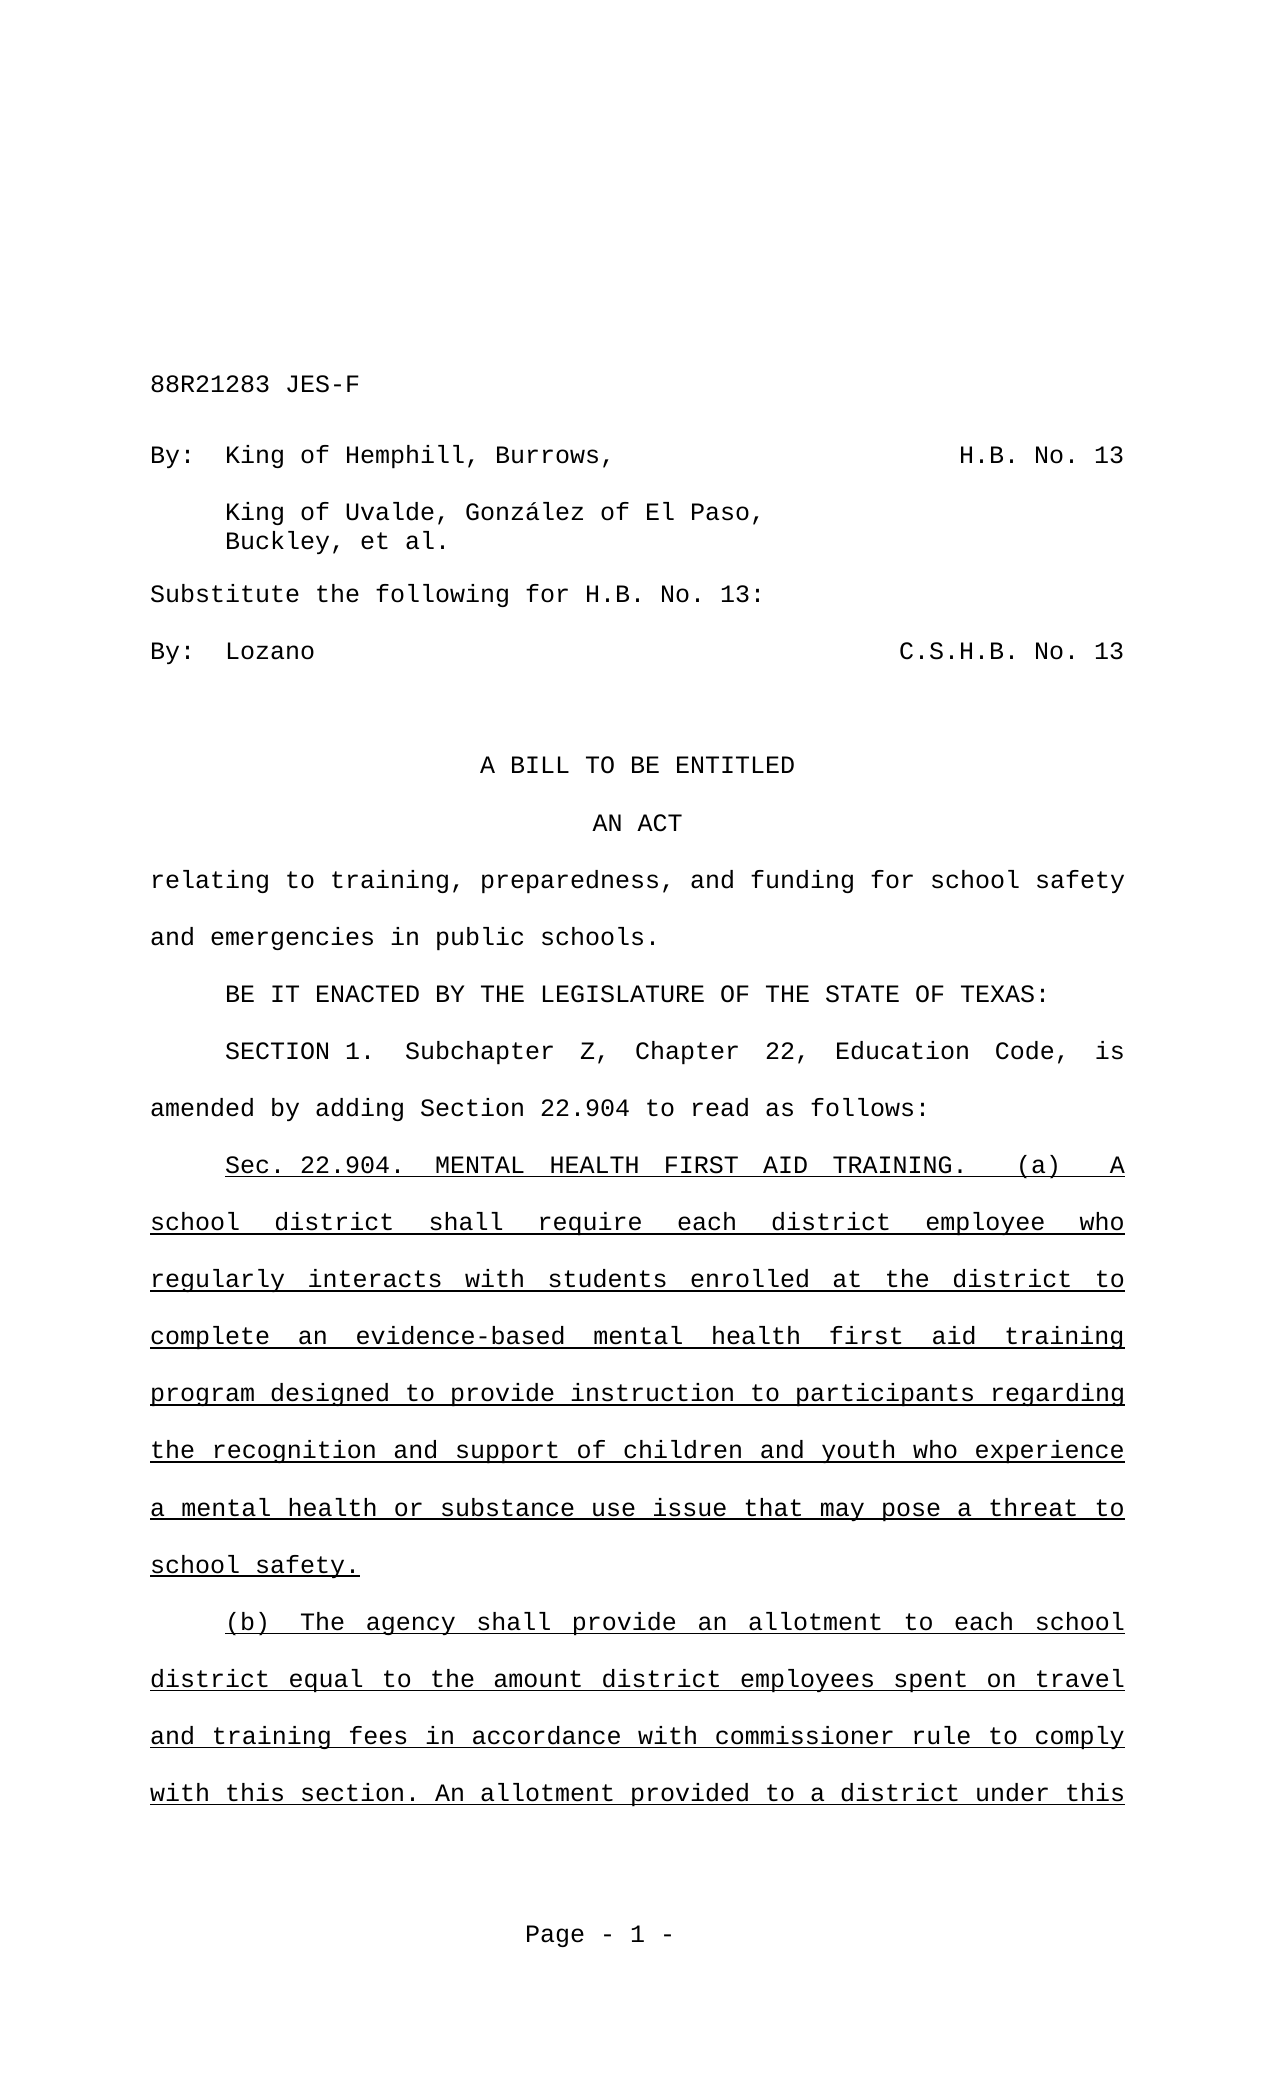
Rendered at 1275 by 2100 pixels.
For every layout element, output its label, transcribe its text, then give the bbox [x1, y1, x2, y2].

text AN ACT [150, 810, 1125, 838]
text relating to training, preparedness, and funding for school safety and emergencies in public schools. [150, 867, 1125, 953]
text Sec. 22.904. MENTAL HEALTH FIRST AID TRAINING. (a) A school district shall require each district employee who regularly interacts with students enrolled at the district to complete an evidence-based mental health first aid training program designed to provide instruction to participants regarding the recognition and support of children and youth who experience a mental health or substance use issue that may pose a threat to school safety. [150, 1463, 1125, 1518]
text Buckley, et al. [150, 528, 1125, 557]
text By: King of Hemphill, Burrows, H.B. No. 13 [150, 442, 1125, 471]
text Sec. 22.904. MENTAL HEALTH FIRST AID TRAINING. (a) A school district shall require each district employee who regularly interacts with students enrolled at the district to complete an evidence-based mental health first aid training program designed to provide instruction to participants regarding the recognition and support of children and youth who experience a mental health or substance use issue that may pose a threat to school safety. [150, 1235, 1125, 1290]
text King of Uvalde, González of El Paso, [150, 499, 1125, 528]
text By: Lozano C.S.H.B. No. 13 [150, 639, 1125, 667]
text Sec. 22.904. MENTAL HEALTH FIRST AID TRAINING. (a) A school district shall require each district employee who regularly interacts with students enrolled at the district to complete an evidence-based mental health first aid training program designed to provide instruction to participants regarding the recognition and support of children and youth who experience a mental health or substance use issue that may pose a threat to school safety. [150, 1406, 1125, 1461]
text BE IT ENACTED BY THE LEGISLATURE OF THE STATE OF TEXAS: [150, 981, 1125, 1010]
text A BILL TO BE ENTITLED [150, 753, 1125, 781]
text Sec. 22.904. MENTAL HEALTH FIRST AID TRAINING. (a) A school district shall require each district employee who regularly interacts with students enrolled at the district to complete an evidence-based mental health first aid training program designed to provide instruction to participants regarding the recognition and support of children and youth who experience a mental health or substance use issue that may pose a threat to school safety. [150, 1152, 1125, 1233]
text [150, 1748, 1125, 1804]
text Sec. 22.904. MENTAL HEALTH FIRST AID TRAINING. (a) A school district shall require each district employee who regularly interacts with students enrolled at the district to complete an evidence-based mental health first aid training program designed to provide instruction to participants regarding the recognition and support of children and youth who experience a mental health or substance use issue that may pose a threat to school safety. [150, 1292, 1125, 1347]
text SECTION 1. Subchapter Z, Chapter 22, Education Code, is amended by adding Section 22.904 to read as follows: [150, 1038, 1125, 1124]
text Sec. 22.904. MENTAL HEALTH FIRST AID TRAINING. (a) A school district shall require each district employee who regularly interacts with students enrolled at the district to complete an evidence-based mental health first aid training program designed to provide instruction to participants regarding the recognition and support of children and youth who experience a mental health or substance use issue that may pose a threat to school safety. [150, 1520, 1125, 1581]
text Sec. 22.904. MENTAL HEALTH FIRST AID TRAINING. (a) A school district shall require each district employee who regularly interacts with students enrolled at the district to complete an evidence-based mental health first aid training program designed to provide instruction to participants regarding the recognition and support of children and youth who experience a mental health or substance use issue that may pose a threat to school safety. [150, 1349, 1125, 1404]
text Substitute the following for H.B. No. 13: [150, 582, 1125, 610]
text 88R21283 JES-F [150, 371, 1125, 399]
